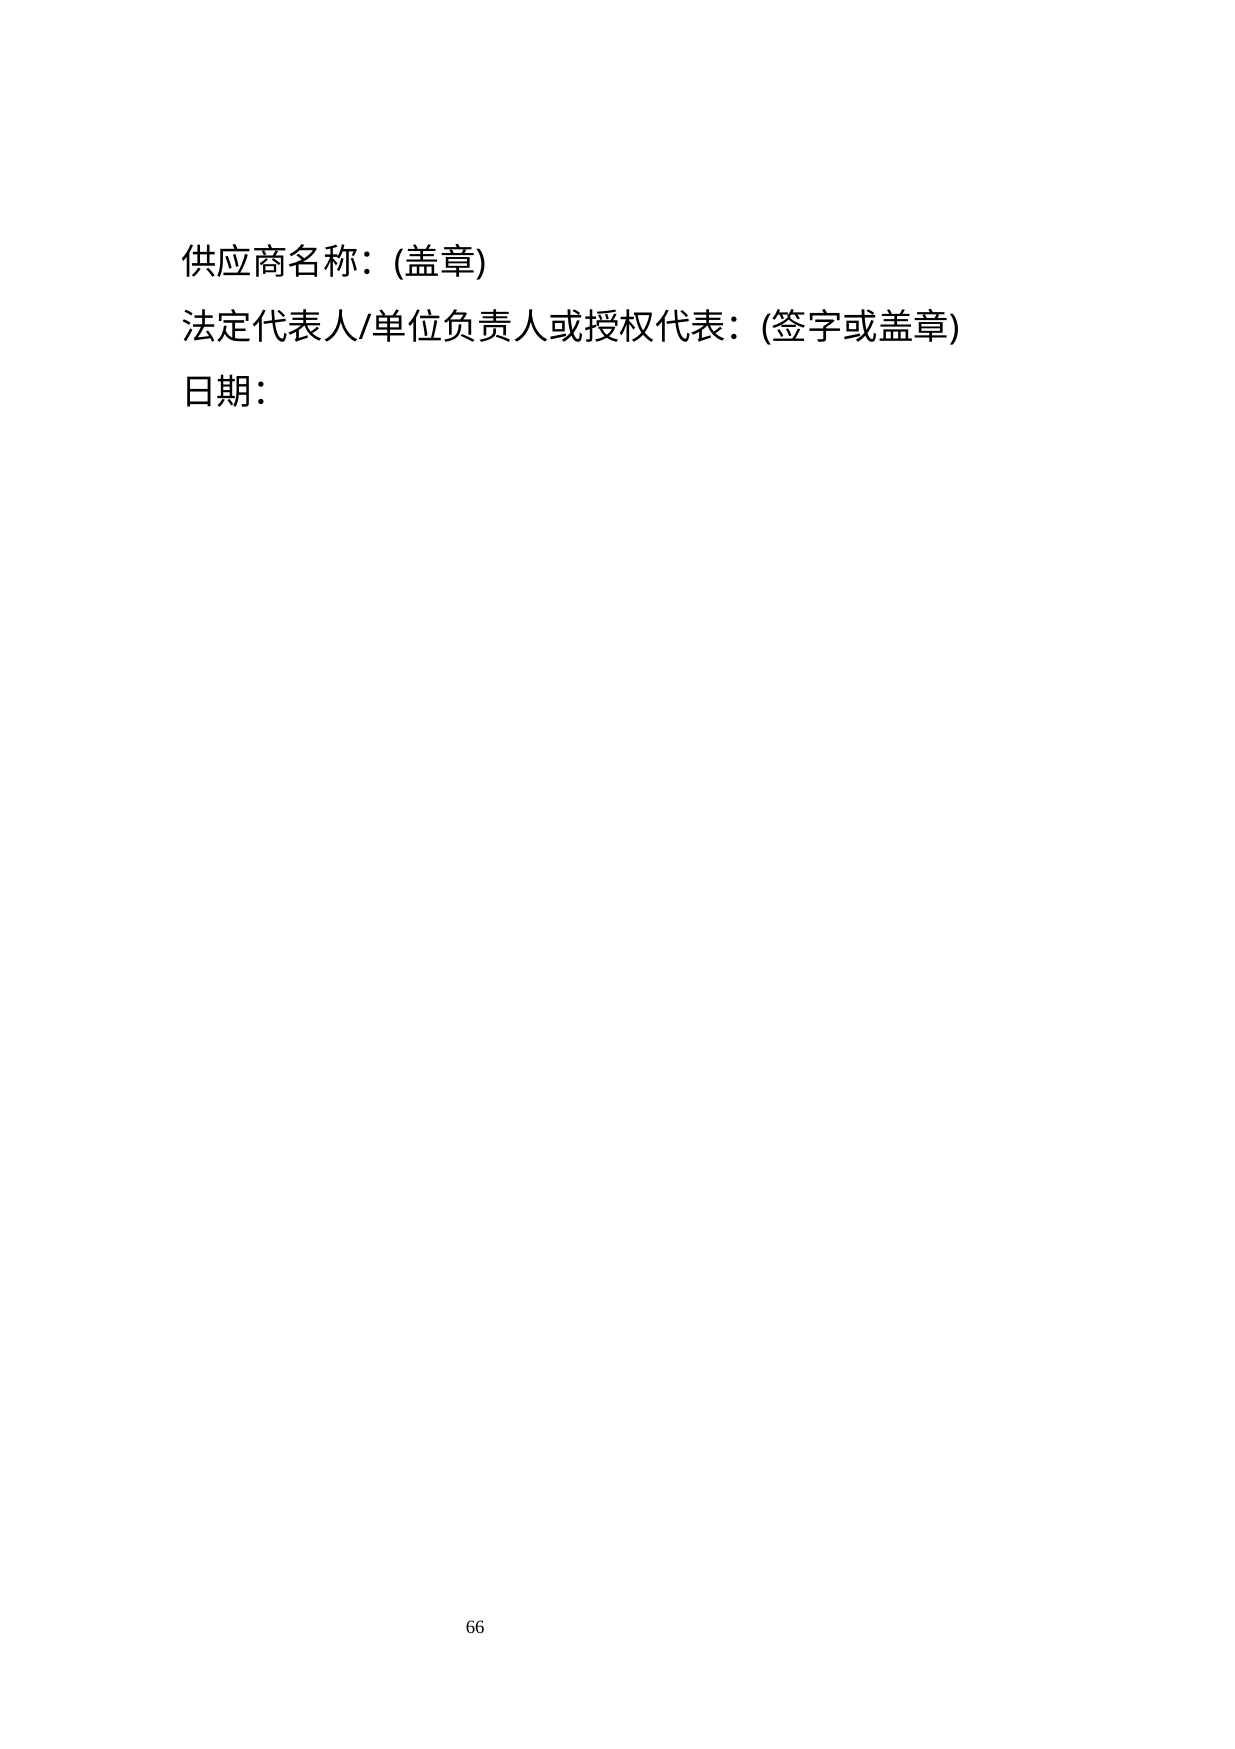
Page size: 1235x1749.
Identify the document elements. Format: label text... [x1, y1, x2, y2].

text 供应商名称：(盖章) [131, 226, 1100, 291]
text 日期： [131, 356, 1100, 421]
text 法定代表人/单位负责人或授权代表：(签字或盖章) [131, 291, 1100, 356]
